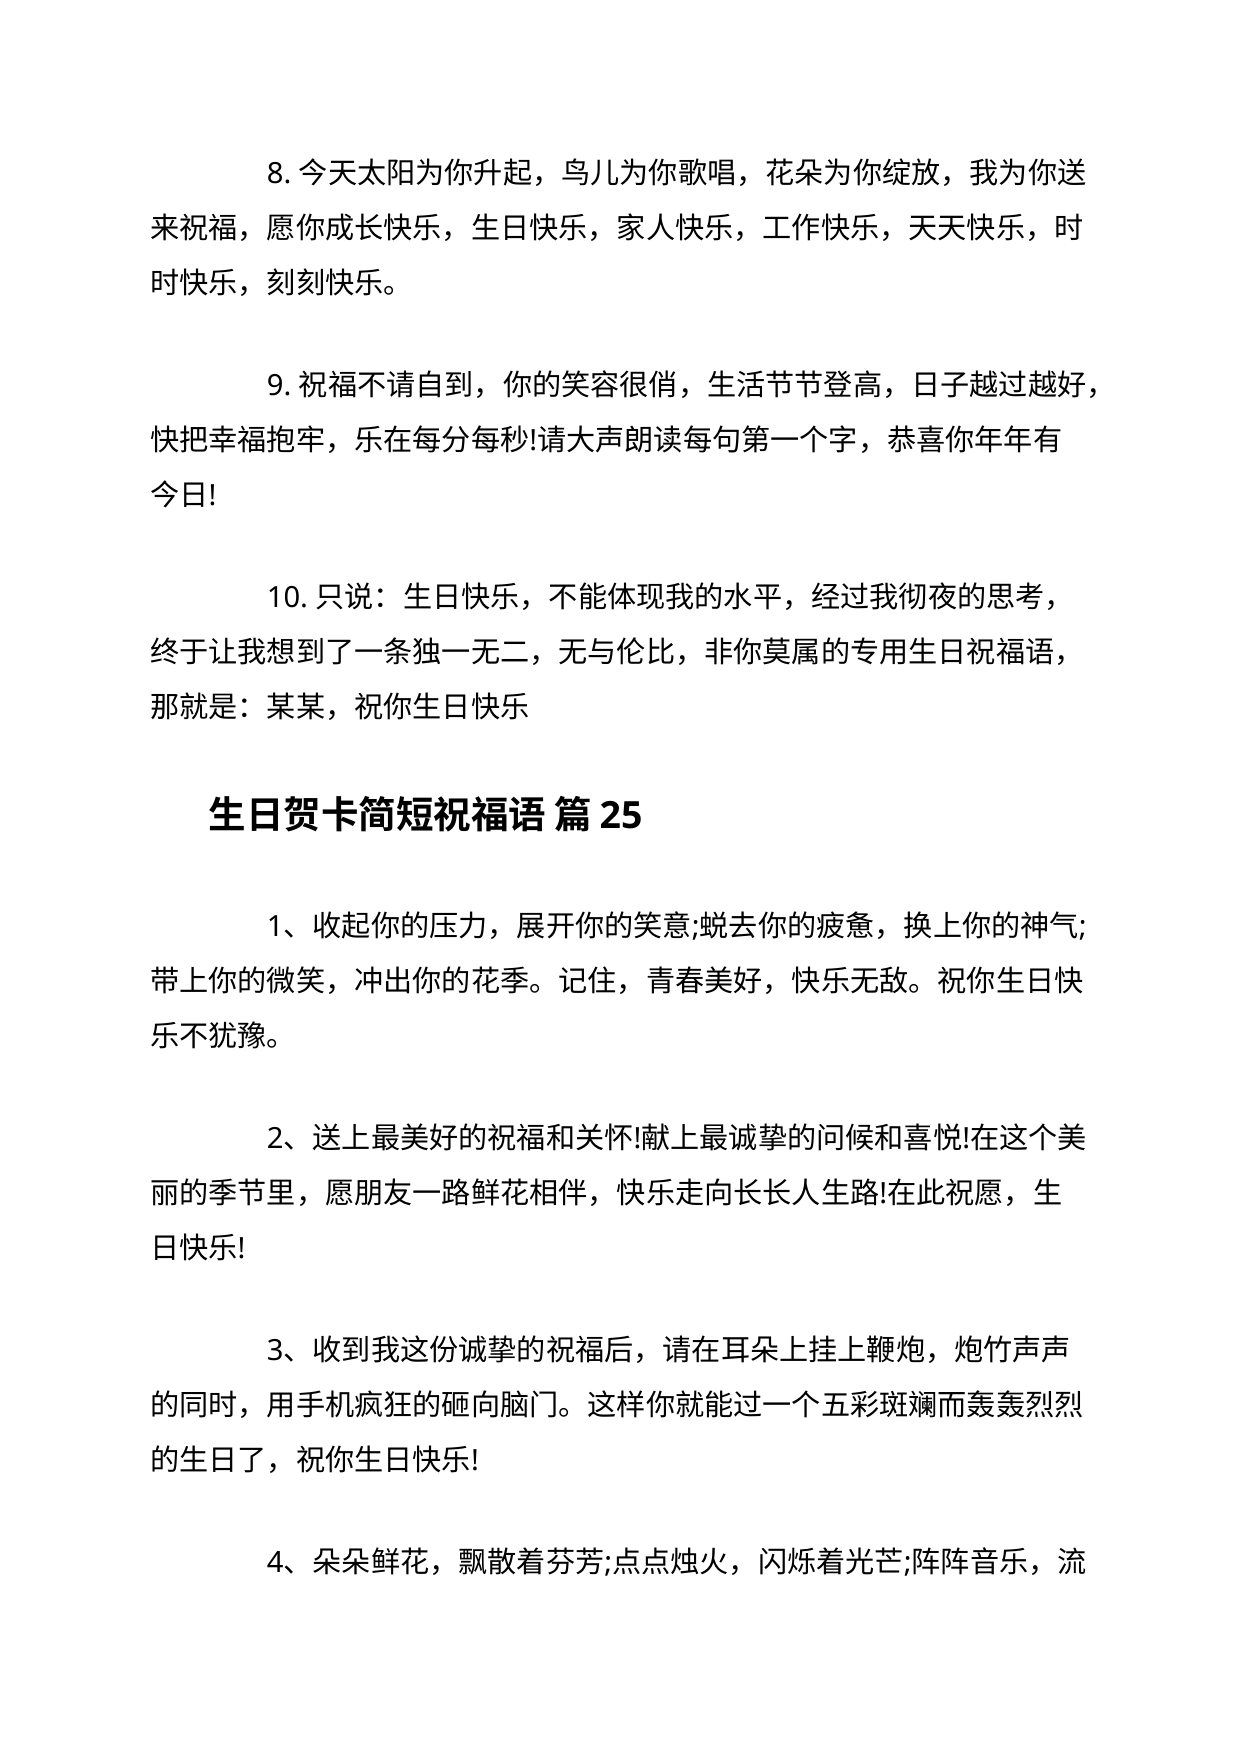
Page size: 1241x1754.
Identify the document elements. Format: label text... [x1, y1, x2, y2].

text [150, 1538, 1090, 1581]
text 8. 今天太阳为你升起，鸟儿为你歌唱，花朵为你绽放，我为你送来祝福，愿你成长快乐，生日快乐，家人快乐，工作快乐，天天快乐，时时快乐，刻刻快乐。 [150, 150, 1090, 302]
text 生日贺卡简短祝福语 篇25 [150, 785, 1090, 840]
text 2、送上最美好的祝福和关怀!献上最诚挚的问候和喜悦!在这个美丽的季节里，愿朋友一路鲜花相伴，快乐走向长长人生路!在此祝愿，生日快乐! [150, 1114, 1090, 1267]
text 3、收到我这份诚挚的祝福后，请在耳朵上挂上鞭炮，炮竹声声的同时，用手机疯狂的砸向脑门。这样你就能过一个五彩斑斓而轰轰烈烈的生日了，祝你生日快乐! [150, 1327, 1090, 1479]
text 9. 祝福不请自到，你的笑容很俏，生活节节登高，日子越过越好，快把幸福抱牢，乐在每分每秒!请大声朗读每句第一个字，恭喜你年年有今日! [150, 362, 1090, 514]
text 10. 只说：生日快乐，不能体现我的水平，经过我彻夜的思考，终于让我想到了一条独一无二，无与伦比，非你莫属的专用生日祝福语，那就是：某某，祝你生日快乐 [150, 574, 1090, 726]
text 1、收起你的压力，展开你的笑意;蜕去你的疲惫，换上你的神气;带上你的微笑，冲出你的花季。记住，青春美好，快乐无敌。祝你生日快乐不犹豫。 [150, 903, 1090, 1055]
